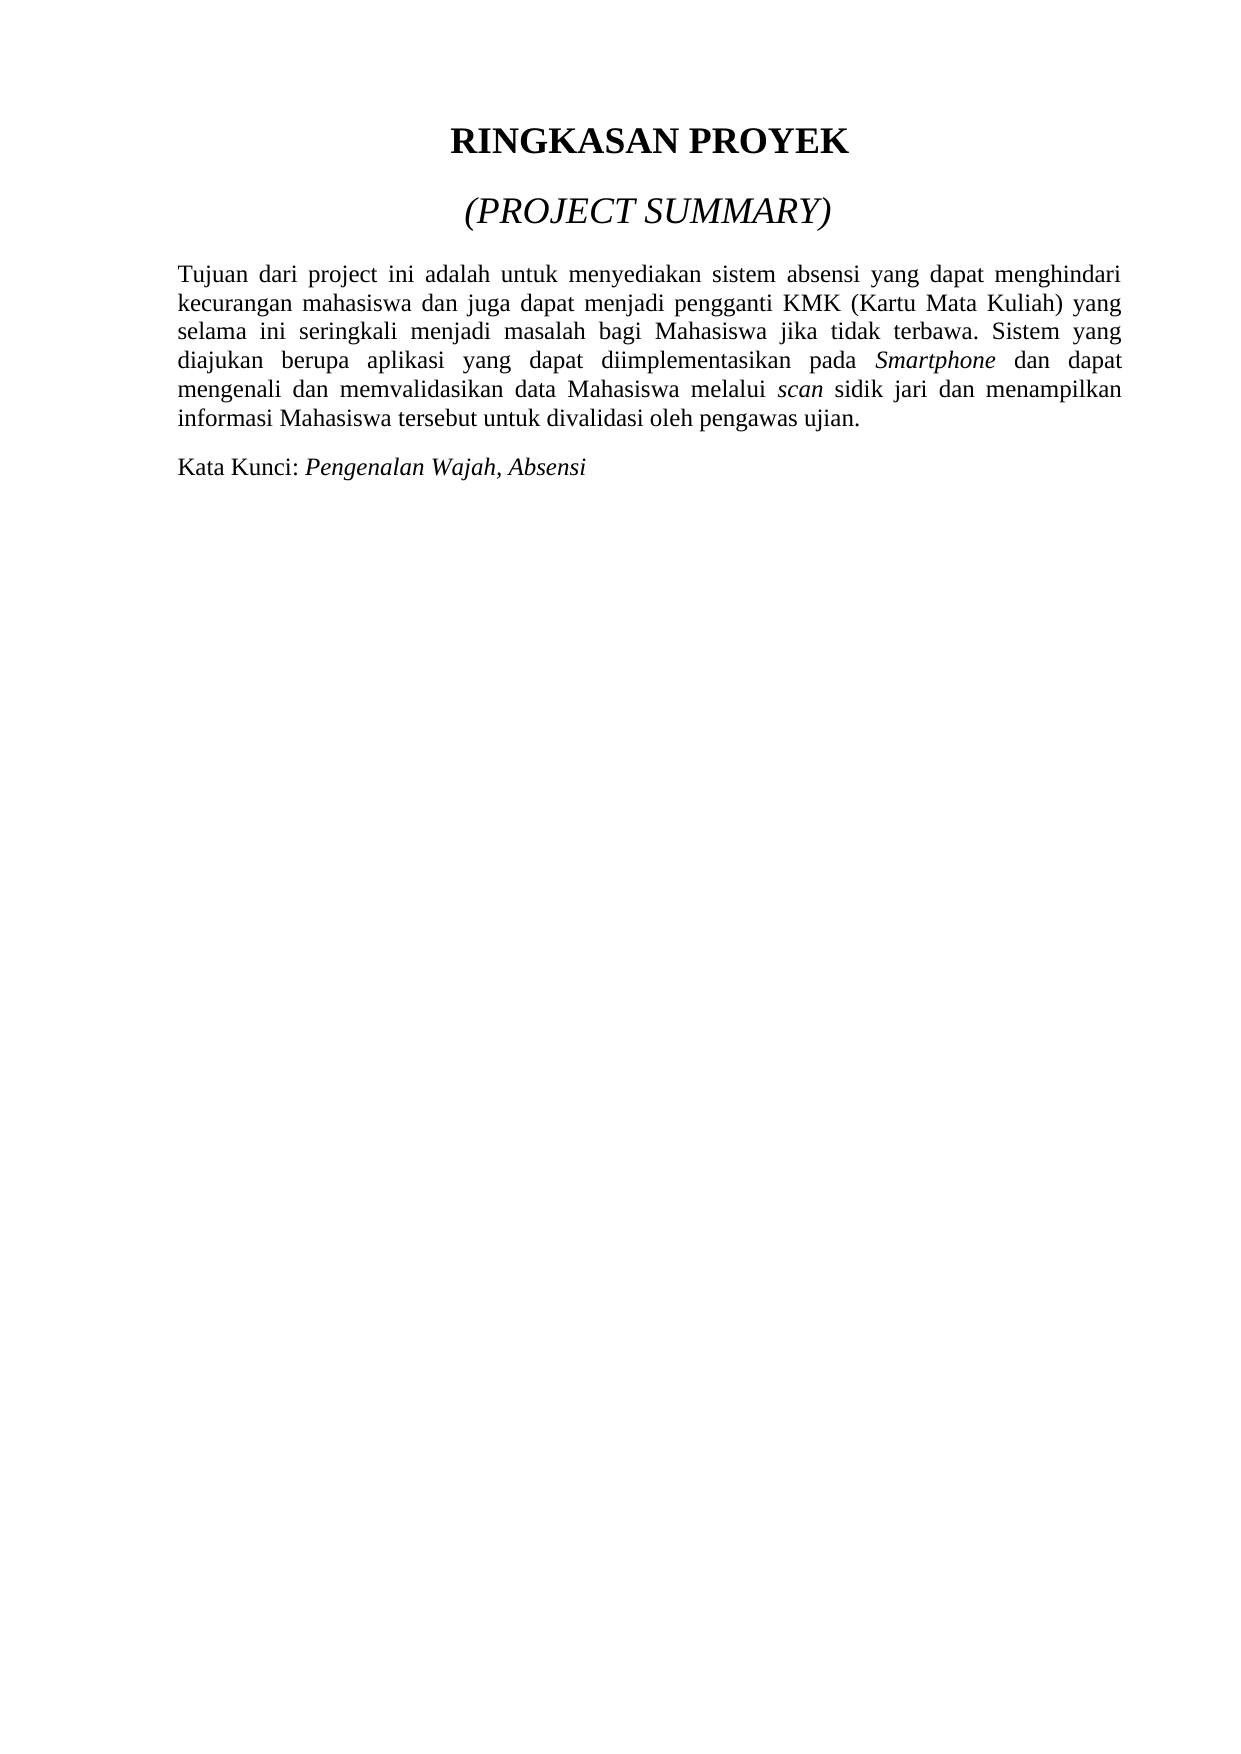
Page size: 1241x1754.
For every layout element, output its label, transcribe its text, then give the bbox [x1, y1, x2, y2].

text (PROJECT SUMMARY) [177, 188, 1122, 232]
text Tujuan dari project ini adalah untuk menyediakan sistem absensi yang dapat menghindari kecurangan mahasiswa dan juga dapat menjadi pengganti KMK (Kartu Mata Kuliah) yang selama ini seringkali menjadi masalah bagi Mahasiswa jika tidak terbawa. Sistem yang diajukan berupa aplikasi yang dapat diimplementasikan pada Smartphone dan dapat mengenali dan memvalidasikan data Mahasiswa melalui scan sidik jari dan menampilkan informasi Mahasiswa tersebut untuk divalidasi oleh pengawas ujian. [177, 259, 1122, 431]
text RINGKASAN PROYEK [177, 118, 1122, 161]
text Kata Kunci: Pengenalan Wajah, Absensi [177, 452, 1122, 481]
